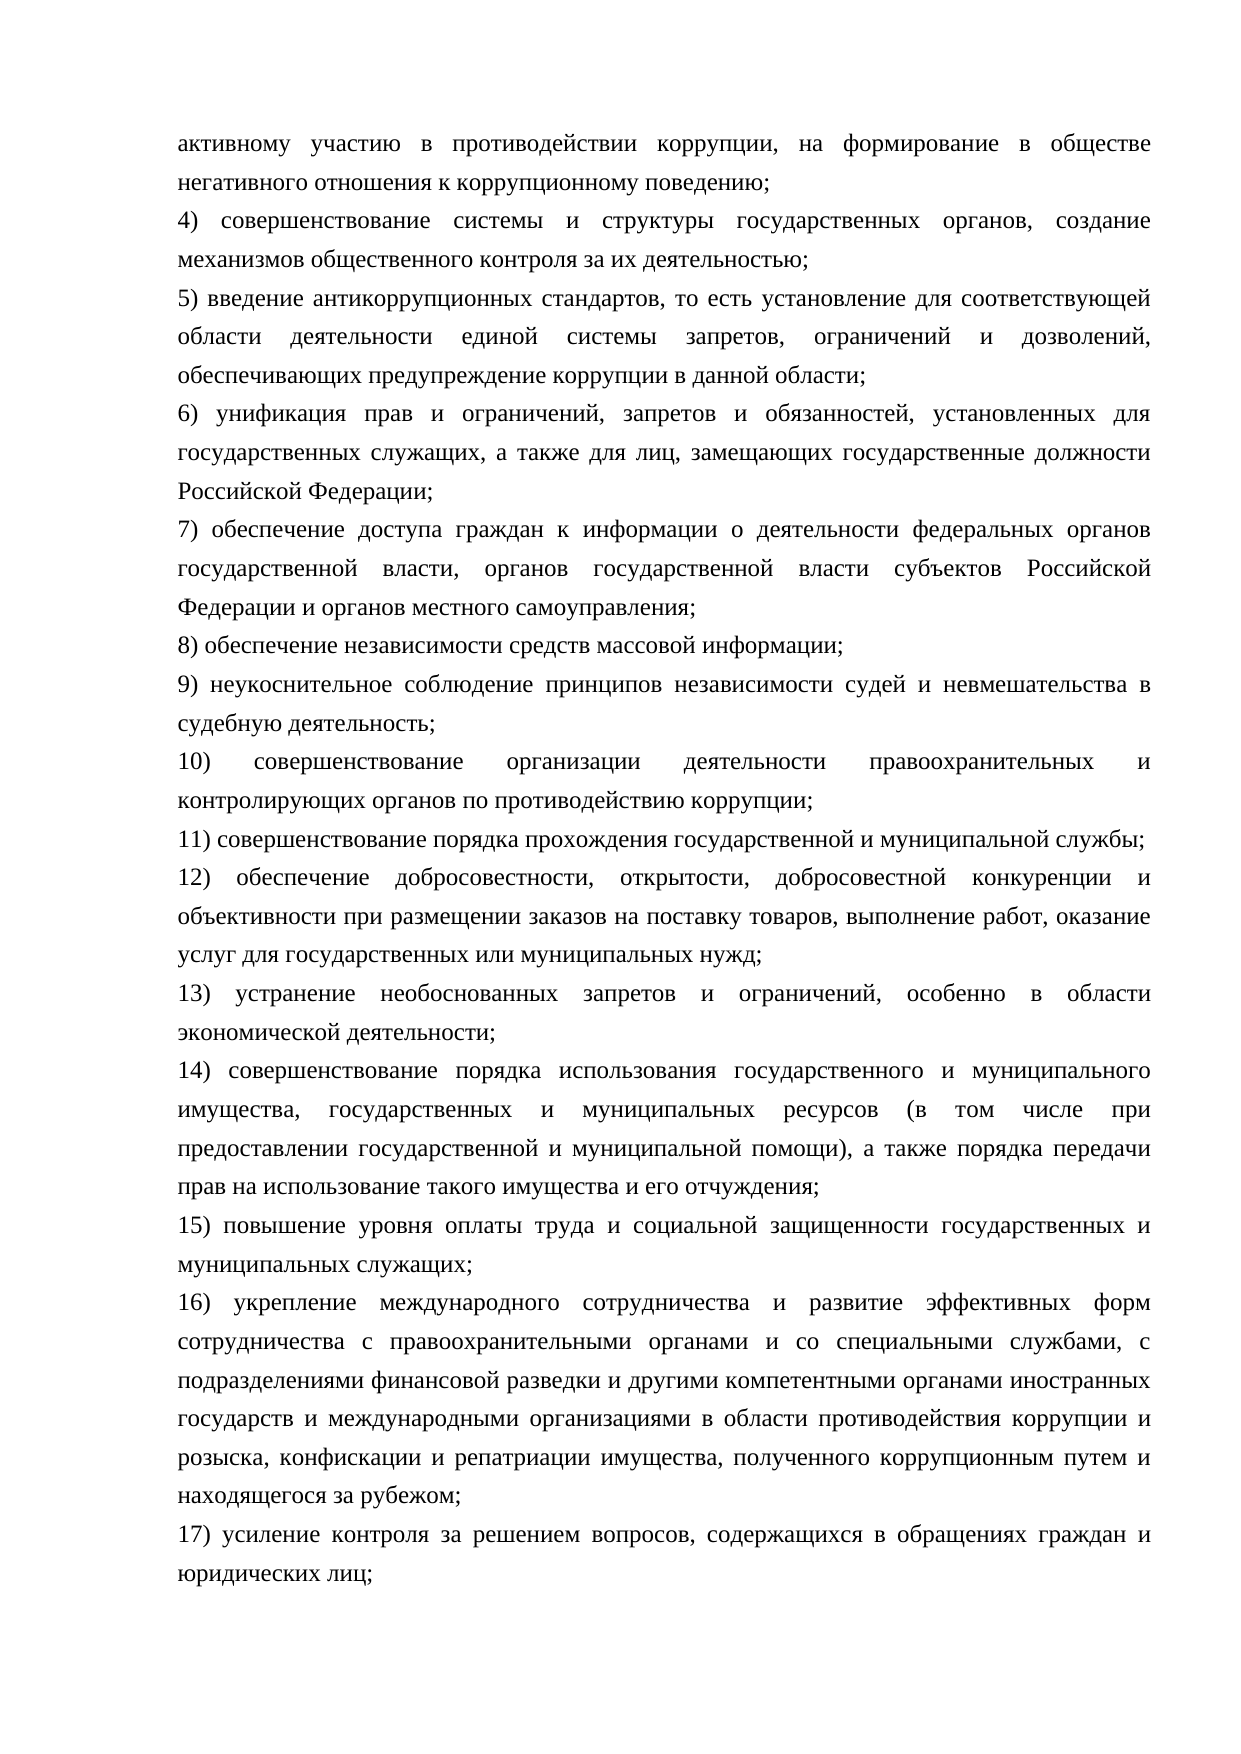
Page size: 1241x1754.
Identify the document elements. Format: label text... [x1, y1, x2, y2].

text 4) совершенствование системы и структуры государственных органов, создание механизмов общественного контроля за их деятельностью; [177, 195, 1152, 273]
text 12) обеспечение добросовестности, открытости, добросовестной конкуренции и объективности при размещении заказов на поставку товаров, выполнение работ, оказание услуг для государственных или муниципальных нужд; [177, 852, 1152, 968]
text 16) укрепление международного сотрудничества и развитие эффективных форм сотрудничества с правоохранительными органами и со специальными службами, с подразделениями финансовой разведки и другими компетентными органами иностранных государств и международными организациями в области противодействия коррупции и розыска, конфискации и репатриации имущества, полученного коррупционным путем и находящегося за рубежом; [177, 1277, 1152, 1509]
text 7) обеспечение доступа граждан к информации о деятельности федеральных органов государственной власти, органов государственной власти субъектов Российской Федерации и органов местного самоуправления; [177, 504, 1152, 621]
text 9) неукоснительное соблюдение принципов независимости судей и невмешательства в судебную деятельность; [177, 659, 1152, 736]
text 17) усиление контроля за решением вопросов, содержащихся в обращениях граждан и юридических лиц; [177, 1509, 1152, 1587]
text 8) обеспечение независимости средств массовой информации; [177, 621, 1152, 659]
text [177, 118, 1152, 195]
text 11) совершенствование порядка прохождения государственной и муниципальной службы; [177, 814, 1152, 852]
text 15) повышение уровня оплаты труда и социальной защищенности государственных и муниципальных служащих; [177, 1200, 1152, 1277]
text 6) унификация прав и ограничений, запретов и обязанностей, установленных для государственных служащих, а также для лиц, замещающих государственные должности Российской Федерации; [177, 389, 1152, 504]
text 14) совершенствование порядка использования государственного и муниципального имущества, государственных и муниципальных ресурсов (в том числе при предоставлении государственной и муниципальной помощи), а также порядка передачи прав на использование такого имущества и его отчуждения; [177, 1046, 1152, 1200]
text 5) введение антикоррупционных стандартов, то есть установление для соответствующей области деятельности единой системы запретов, ограничений и дозволений, обеспечивающих предупреждение коррупции в данной области; [177, 273, 1152, 389]
text 13) устранение необоснованных запретов и ограничений, особенно в области экономической деятельности; [177, 968, 1152, 1046]
text 10) совершенствование организации деятельности правоохранительных и контролирующих органов по противодействию коррупции; [177, 736, 1152, 814]
